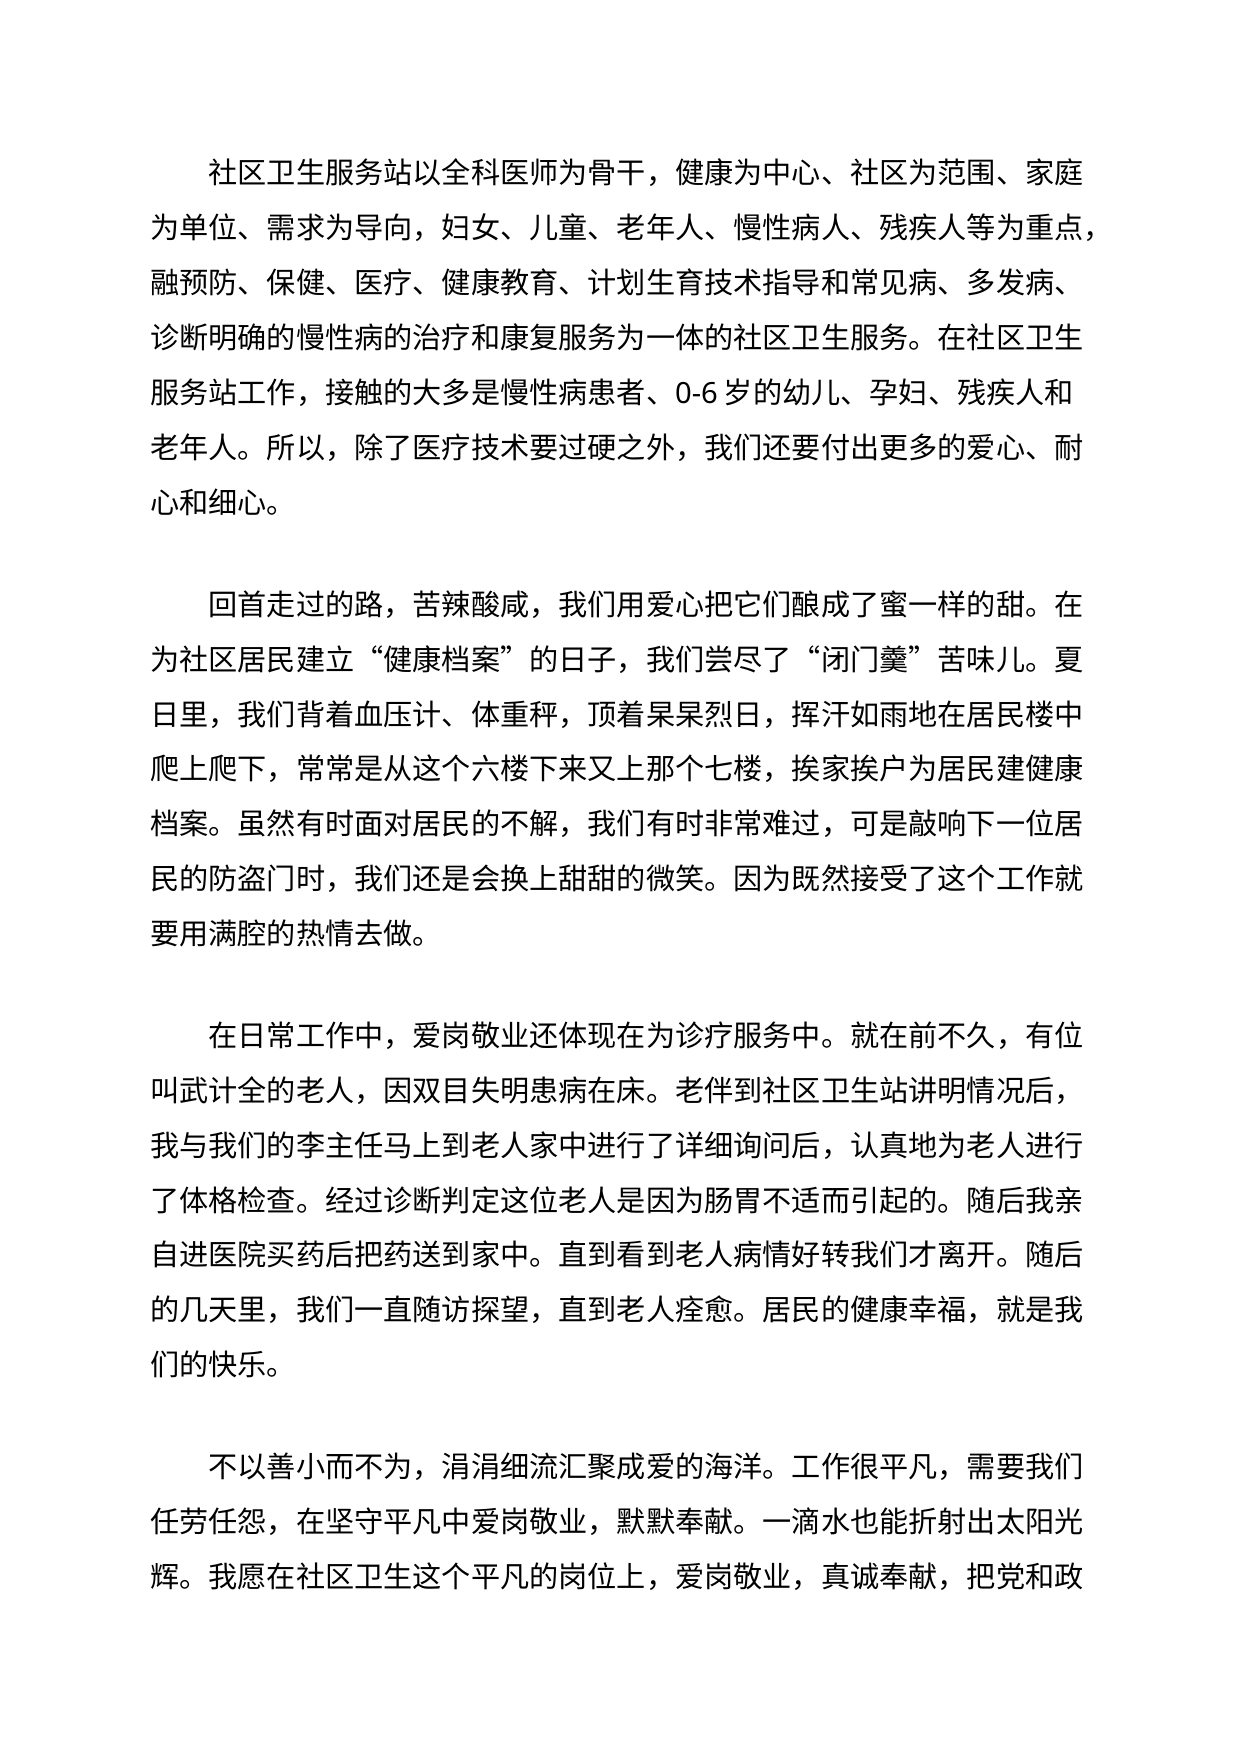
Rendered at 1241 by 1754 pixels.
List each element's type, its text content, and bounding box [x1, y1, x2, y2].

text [150, 1443, 1090, 1596]
text 回首走过的路，苦辣酸咸，我们用爱心把它们酿成了蜜一样的甜。在为社区居民建立“健康档案”的日子，我们尝尽了“闭门羹”苦味儿。夏日里，我们背着血压计、体重秤，顶着杲杲烈日，挥汗如雨地在居民楼中爬上爬下，常常是从这个六楼下来又上那个七楼，挨家挨户为居民建健康档案。虽然有时面对居民的不解，我们有时非常难过，可是敲响下一位居民的防盗门时，我们还是会换上甜甜的微笑。因为既然接受了这个工作就要用满腔的热情去做。 [150, 581, 1090, 953]
text 在日常工作中，爱岗敬业还体现在为诊疗服务中。就在前不久，有位叫武计全的老人，因双目失明患病在床。老伴到社区卫生站讲明情况后，我与我们的李主任马上到老人家中进行了详细询问后，认真地为老人进行了体格检查。经过诊断判定这位老人是因为肠胃不适而引起的。随后我亲自进医院买药后把药送到家中。直到看到老人病情好转我们才离开。随后的几天里，我们一直随访探望，直到老人痊愈。居民的健康幸福，就是我们的快乐。 [150, 1012, 1090, 1384]
text 社区卫生服务站以全科医师为骨干，健康为中心、社区为范围、家庭为单位、需求为导向，妇女、儿童、老年人、慢性病人、残疾人等为重点，融预防、保健、医疗、健康教育、计划生育技术指导和常见病、多发病、诊断明确的慢性病的治疗和康复服务为一体的社区卫生服务。在社区卫生服务站工作，接触的大多是慢性病患者、0-6岁的幼儿、孕妇、残疾人和老年人。所以，除了医疗技术要过硬之外，我们还要付出更多的爱心、耐心和细心。 [150, 150, 1090, 522]
